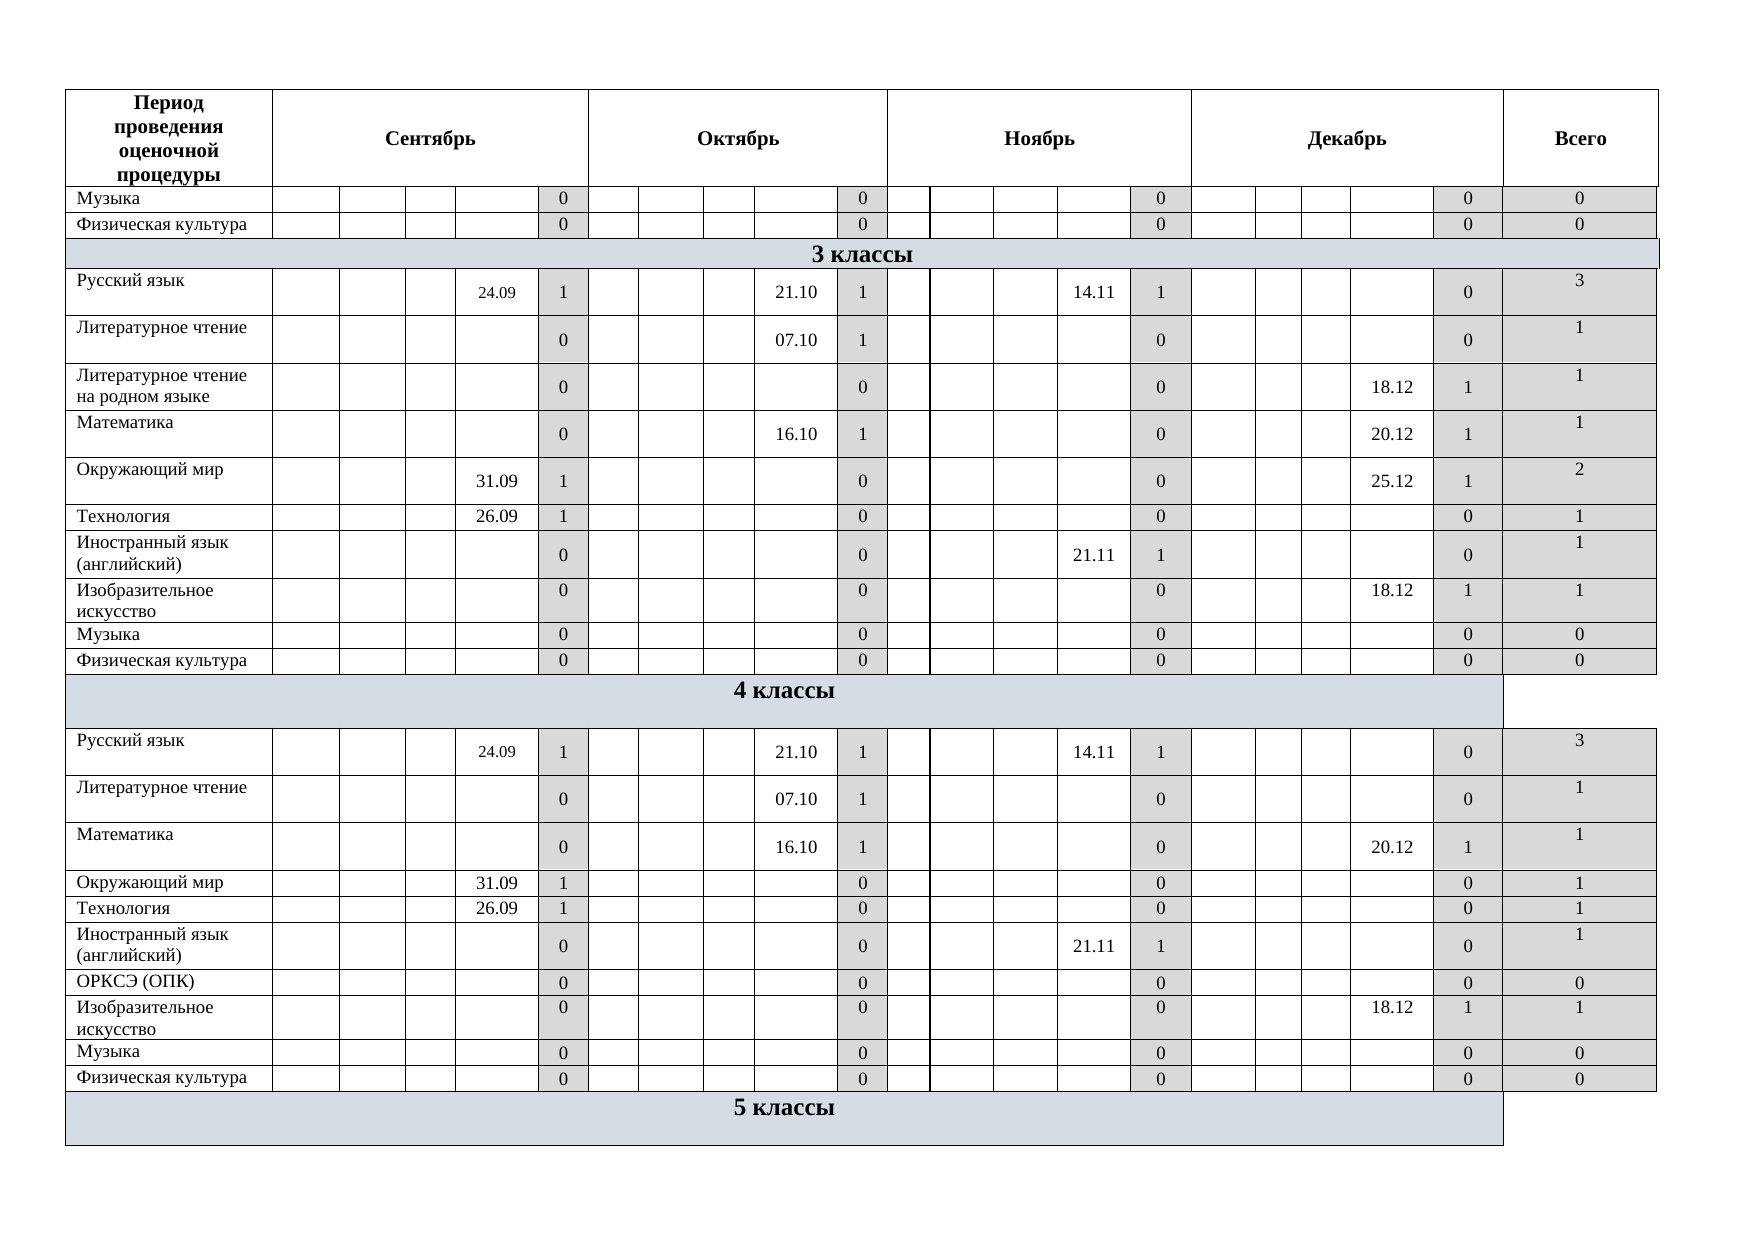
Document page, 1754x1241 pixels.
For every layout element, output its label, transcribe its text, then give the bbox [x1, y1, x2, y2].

table_cell [273, 649, 339, 674]
table_cell [273, 996, 339, 1039]
table_cell [1256, 823, 1301, 869]
table_cell [931, 776, 993, 822]
table_cell 0 [539, 579, 588, 622]
table_cell 0 [1503, 187, 1656, 212]
table_cell [406, 579, 455, 622]
table_cell 1 [1503, 871, 1656, 896]
table_cell 1 [838, 729, 887, 775]
table_cell [1192, 269, 1255, 315]
table_cell [456, 823, 538, 869]
table_cell 0 [838, 458, 887, 504]
table_cell [340, 1066, 405, 1091]
table_cell 0 [1131, 823, 1191, 869]
table_cell 0 [1434, 1066, 1502, 1091]
table_cell [1351, 213, 1433, 238]
table_cell 0 [539, 776, 588, 822]
table_cell 0 [1434, 531, 1502, 578]
table_cell [639, 269, 703, 315]
table_cell [888, 411, 929, 457]
table_cell [1302, 923, 1350, 969]
table_cell [704, 923, 754, 969]
table_cell 0 [1434, 776, 1502, 822]
table_cell Литературное чтение на родном языке [66, 364, 272, 410]
table_cell Физическая культура [66, 649, 272, 674]
table_cell [589, 1066, 638, 1091]
table_cell [406, 458, 455, 504]
table_cell [340, 649, 405, 674]
table_cell [1302, 579, 1350, 622]
table_cell [888, 729, 929, 775]
table_cell [994, 1066, 1057, 1091]
table_cell 1 [539, 505, 588, 530]
table_cell [273, 505, 339, 530]
table_cell 0 [1434, 729, 1502, 775]
table_cell [1192, 649, 1255, 674]
table_cell Изобразительное искусство [66, 579, 272, 622]
table_cell [1192, 316, 1255, 362]
table_cell 1 [1503, 411, 1656, 457]
table_cell [755, 187, 837, 212]
table_cell 0 [1434, 970, 1502, 995]
table_cell Музыка [66, 187, 272, 212]
table_cell [589, 871, 638, 896]
table_cell [406, 996, 455, 1039]
table_cell 1 [1434, 411, 1502, 457]
table_cell [456, 1066, 538, 1091]
table_cell [1058, 458, 1130, 504]
table_cell 1 [838, 269, 887, 315]
table_cell [456, 213, 538, 238]
table_cell [1256, 649, 1301, 674]
table_cell [406, 364, 455, 410]
table_cell [1192, 871, 1255, 896]
table_cell [589, 623, 638, 648]
table_cell [589, 187, 638, 212]
table_cell [639, 1066, 703, 1091]
table_cell [406, 897, 455, 922]
table_cell [888, 505, 929, 530]
table_cell [1351, 316, 1433, 362]
table_cell [1058, 316, 1130, 362]
table_cell [273, 269, 339, 315]
table_cell [1192, 364, 1255, 410]
table_cell [888, 187, 929, 212]
table_cell [888, 1040, 929, 1065]
table_cell [1256, 623, 1301, 648]
table_cell 0 [1434, 213, 1502, 238]
table_cell [340, 729, 405, 775]
table_cell Изобразительное искусство [66, 996, 272, 1039]
table_cell 1 [1503, 316, 1656, 362]
table_cell [1302, 649, 1350, 674]
table_cell 25.12 [1351, 458, 1433, 504]
table_cell [273, 187, 339, 212]
table_cell [994, 531, 1057, 578]
table_cell Иностранный язык (английский) [66, 531, 272, 578]
table_cell [589, 923, 638, 969]
table_cell [994, 776, 1057, 822]
table_cell [1192, 213, 1255, 238]
table_cell 0 [1434, 1040, 1502, 1065]
table_cell 1 [1503, 531, 1656, 578]
table_cell 0 [1131, 649, 1191, 674]
table_cell 20.12 [1351, 411, 1433, 457]
table_cell [1192, 1066, 1255, 1091]
table_cell [406, 776, 455, 822]
table_cell [1302, 187, 1350, 212]
table_cell [406, 411, 455, 457]
table_cell [1256, 505, 1301, 530]
table_cell [589, 505, 638, 530]
table_cell [273, 411, 339, 457]
table_cell [1302, 776, 1350, 822]
table_cell [639, 411, 703, 457]
table_cell 0 [838, 623, 887, 648]
table_cell 1 [1503, 897, 1656, 922]
table_cell [1256, 187, 1301, 212]
table_cell [273, 623, 339, 648]
table_cell 1 [539, 897, 588, 922]
table_cell [931, 1066, 993, 1091]
table_cell 0 [1131, 623, 1191, 648]
table_cell [994, 897, 1057, 922]
table_cell 1 [1503, 505, 1656, 530]
table_cell [639, 1040, 703, 1065]
table_cell Технология [66, 897, 272, 922]
table_cell [931, 213, 993, 238]
table_cell [755, 213, 837, 238]
table_cell [994, 1040, 1057, 1065]
table_cell [1256, 923, 1301, 969]
table_cell [1256, 411, 1301, 457]
table_cell [456, 364, 538, 410]
table_cell [1192, 996, 1255, 1039]
table_cell [589, 776, 638, 822]
table_cell 0 [539, 364, 588, 410]
table_cell [1302, 623, 1350, 648]
table_cell 18.12 [1351, 996, 1433, 1039]
table_cell [931, 364, 993, 410]
table_cell [1302, 996, 1350, 1039]
table_cell [589, 970, 638, 995]
table_cell [1302, 269, 1350, 315]
table_cell Физическая культура [66, 1066, 272, 1091]
table_cell [273, 871, 339, 896]
table_cell [406, 923, 455, 969]
table_cell [704, 411, 754, 457]
table_cell [704, 364, 754, 410]
table_cell 1 [1131, 923, 1191, 969]
table_cell [755, 996, 837, 1039]
table_cell [888, 531, 929, 578]
table_cell [340, 316, 405, 362]
table_cell 20.12 [1351, 823, 1433, 869]
table_cell [755, 458, 837, 504]
table_cell [1058, 623, 1130, 648]
table_cell [1192, 623, 1255, 648]
table_cell Музыка [66, 1040, 272, 1065]
table_cell 0 [1434, 649, 1502, 674]
table_cell [931, 531, 993, 578]
table_cell [1192, 458, 1255, 504]
table_cell [755, 923, 837, 969]
table_cell 0 [1131, 970, 1191, 995]
table_cell [639, 187, 703, 212]
table_cell Русский язык [66, 729, 272, 775]
table_cell 1 [539, 269, 588, 315]
table_cell 0 [1131, 411, 1191, 457]
table_cell 21.11 [1058, 531, 1130, 578]
table_cell [340, 871, 405, 896]
table_cell [1256, 729, 1301, 775]
table_cell [994, 579, 1057, 622]
table_cell [931, 505, 993, 530]
table_cell 0 [1434, 187, 1502, 212]
table_cell [1302, 316, 1350, 362]
table_cell [589, 213, 638, 238]
table_cell 0 [1434, 923, 1502, 969]
table_cell [1302, 1066, 1350, 1091]
table_cell [1302, 970, 1350, 995]
table_cell Окружающий мир [66, 458, 272, 504]
table_cell [406, 505, 455, 530]
table_cell [704, 970, 754, 995]
table_cell [340, 996, 405, 1039]
table_header Всего [1504, 90, 1658, 186]
table_cell 1 [1503, 996, 1656, 1039]
table_cell [755, 623, 837, 648]
table_cell [406, 871, 455, 896]
table_cell [1256, 579, 1301, 622]
table_cell [589, 996, 638, 1039]
table_cell 0 [1131, 213, 1191, 238]
table_cell [1351, 871, 1433, 896]
table_cell [456, 1040, 538, 1065]
table_cell [994, 213, 1057, 238]
table_cell [456, 996, 538, 1039]
table_header Октябрь [589, 90, 887, 186]
table_cell 1 [539, 729, 588, 775]
table_cell 0 [1131, 579, 1191, 622]
table_cell 0 [838, 579, 887, 622]
table_cell [1351, 1066, 1433, 1091]
table_cell 0 [539, 1066, 588, 1091]
table_cell [456, 776, 538, 822]
table_cell [994, 316, 1057, 362]
table_cell Математика [66, 411, 272, 457]
table_cell [456, 923, 538, 969]
table_cell [1058, 1066, 1130, 1091]
table_cell Русский язык [66, 269, 272, 315]
table_cell 0 [1131, 996, 1191, 1039]
table_cell [1351, 187, 1433, 212]
table_cell [1192, 776, 1255, 822]
table_cell 0 [838, 505, 887, 530]
table_cell [340, 458, 405, 504]
table_cell [639, 364, 703, 410]
table_cell [1302, 505, 1350, 530]
table_cell [1351, 531, 1433, 578]
table_cell [994, 923, 1057, 969]
table_cell 0 [539, 316, 588, 362]
table_cell 07.10 [755, 776, 837, 822]
table_cell Окружающий мир [66, 871, 272, 896]
table_cell 0 [1131, 776, 1191, 822]
table_cell [1058, 776, 1130, 822]
table_cell 0 [1131, 871, 1191, 896]
table_cell [273, 531, 339, 578]
table_cell 2 [1503, 458, 1656, 504]
table_cell [888, 897, 929, 922]
table_cell 0 [1503, 623, 1656, 648]
table_cell 1 [1503, 579, 1656, 622]
table_cell [639, 505, 703, 530]
table_cell [340, 411, 405, 457]
table_cell [340, 213, 405, 238]
table_cell [888, 269, 929, 315]
table_cell [1058, 996, 1130, 1039]
table_cell 0 [1503, 649, 1656, 674]
table_cell [994, 996, 1057, 1039]
table_cell [1192, 505, 1255, 530]
table_cell [1302, 458, 1350, 504]
table_cell [273, 970, 339, 995]
table_cell [994, 729, 1057, 775]
table_cell [639, 458, 703, 504]
table_cell 0 [1131, 316, 1191, 362]
table_cell 1 [1503, 923, 1656, 969]
table_cell [994, 505, 1057, 530]
table_cell [755, 579, 837, 622]
table_cell [456, 531, 538, 578]
table_cell [704, 213, 754, 238]
table_cell [456, 579, 538, 622]
table_cell [1058, 411, 1130, 457]
table_cell [755, 1040, 837, 1065]
table_cell [406, 823, 455, 869]
table_cell 0 [1434, 897, 1502, 922]
table_cell [704, 505, 754, 530]
table_cell 1 [1503, 364, 1656, 410]
table_cell 0 [1131, 364, 1191, 410]
table_cell 3 классы [66, 238, 1659, 268]
table_cell [1192, 897, 1255, 922]
table_cell 0 [539, 649, 588, 674]
table_cell [1351, 923, 1433, 969]
table_cell [1256, 458, 1301, 504]
table_cell [340, 579, 405, 622]
table_cell [1058, 364, 1130, 410]
table_cell 0 [838, 187, 887, 212]
table_cell [931, 316, 993, 362]
table_cell 0 [1434, 316, 1502, 362]
table_cell [1256, 316, 1301, 362]
table_cell [406, 1040, 455, 1065]
table_cell [273, 213, 339, 238]
table_cell [589, 897, 638, 922]
table_cell [1256, 776, 1301, 822]
table_cell 14.11 [1058, 269, 1130, 315]
table_cell ОРКСЭ (ОПК) [66, 970, 272, 995]
table_cell 31.09 [456, 871, 538, 896]
table_cell [406, 187, 455, 212]
table_cell 1 [1131, 269, 1191, 315]
table_cell [340, 531, 405, 578]
table_cell [639, 649, 703, 674]
table_cell 0 [1131, 1066, 1191, 1091]
table_cell [994, 458, 1057, 504]
table_cell [755, 970, 837, 995]
table_cell [994, 269, 1057, 315]
table_cell 0 [838, 970, 887, 995]
table_cell [273, 316, 339, 362]
table_cell [406, 1066, 455, 1091]
table_cell 0 [838, 531, 887, 578]
table_cell [340, 623, 405, 648]
table_cell 1 [1131, 531, 1191, 578]
table_header Период проведения оценочной процедуры [66, 90, 272, 186]
table_cell 0 [838, 1066, 887, 1091]
table_cell [994, 823, 1057, 869]
table_cell [1256, 269, 1301, 315]
table_cell [994, 623, 1057, 648]
table_cell 0 [539, 970, 588, 995]
table_cell [704, 871, 754, 896]
table_cell [406, 213, 455, 238]
table_cell [1058, 579, 1130, 622]
table_cell [704, 1040, 754, 1065]
table_cell [888, 364, 929, 410]
table_cell [888, 649, 929, 674]
table_cell 1 [1434, 364, 1502, 410]
table_cell [704, 897, 754, 922]
table_cell [994, 649, 1057, 674]
table_cell [1302, 823, 1350, 869]
table_cell 21.10 [755, 729, 837, 775]
table_cell [1192, 923, 1255, 969]
table_cell Физическая культура [66, 213, 272, 238]
table_cell [273, 1040, 339, 1065]
table_cell 16.10 [755, 411, 837, 457]
table_cell [755, 505, 837, 530]
table_cell [1192, 531, 1255, 578]
table_cell [1302, 364, 1350, 410]
table_cell [1256, 364, 1301, 410]
table_cell [931, 187, 993, 212]
table_cell [1192, 411, 1255, 457]
table_cell [1192, 187, 1255, 212]
table_cell [931, 871, 993, 896]
table_cell [406, 623, 455, 648]
table_cell 0 [1131, 1040, 1191, 1065]
table_cell 0 [838, 364, 887, 410]
table_cell [589, 269, 638, 315]
table_cell 18.12 [1351, 364, 1433, 410]
table_cell [1351, 505, 1433, 530]
table_cell [1256, 531, 1301, 578]
table_cell [589, 729, 638, 775]
table_cell [931, 970, 993, 995]
table_cell [888, 871, 929, 896]
table_cell 0 [539, 213, 588, 238]
table_cell [406, 531, 455, 578]
table_cell [1351, 776, 1433, 822]
table_cell 0 [539, 996, 588, 1039]
table_cell [273, 729, 339, 775]
table_cell [931, 996, 993, 1039]
table_cell [456, 411, 538, 457]
table_cell [888, 996, 929, 1039]
table_cell [1351, 729, 1433, 775]
table_cell [1058, 1040, 1130, 1065]
table_cell [273, 458, 339, 504]
table_cell [340, 897, 405, 922]
table_cell 1 [1131, 729, 1191, 775]
table_cell [639, 531, 703, 578]
table_cell [888, 923, 929, 969]
table_cell 31.09 [456, 458, 538, 504]
table_cell [589, 531, 638, 578]
table_cell [931, 1040, 993, 1065]
table_cell 16.10 [755, 823, 837, 869]
table_cell [1302, 871, 1350, 896]
table_cell [589, 458, 638, 504]
table_cell [406, 316, 455, 362]
table_cell [931, 823, 993, 869]
table_cell [888, 623, 929, 648]
table_cell [994, 970, 1057, 995]
table_cell 0 [838, 871, 887, 896]
table_cell 0 [1434, 871, 1502, 896]
table_cell [589, 316, 638, 362]
table_cell 0 [838, 213, 887, 238]
table_cell [888, 458, 929, 504]
table_cell [1192, 1040, 1255, 1065]
table_cell [704, 996, 754, 1039]
table_cell [340, 776, 405, 822]
table_cell [589, 579, 638, 622]
table_cell [755, 531, 837, 578]
table_cell [1351, 970, 1433, 995]
table_cell [639, 316, 703, 362]
table_cell [931, 897, 993, 922]
table_cell 0 [1131, 187, 1191, 212]
table_cell 0 [1503, 213, 1656, 238]
table_cell [1256, 871, 1301, 896]
table_cell [755, 364, 837, 410]
table_cell 0 [539, 1040, 588, 1065]
table_cell 0 [539, 187, 588, 212]
table_cell [589, 364, 638, 410]
table_cell [1302, 531, 1350, 578]
table_cell [639, 776, 703, 822]
table_cell [888, 316, 929, 362]
table_cell [1256, 1040, 1301, 1065]
table_cell [704, 776, 754, 822]
table_cell [340, 923, 405, 969]
table_cell 3 [1503, 269, 1656, 315]
table_cell [589, 1040, 638, 1065]
table_cell 1 [1503, 823, 1656, 869]
table_cell 0 [1434, 505, 1502, 530]
table_cell 0 [1131, 897, 1191, 922]
table_cell [639, 923, 703, 969]
table_cell [406, 269, 455, 315]
table_cell [639, 823, 703, 869]
table_cell [273, 923, 339, 969]
table_cell [704, 269, 754, 315]
table_cell 0 [838, 897, 887, 922]
table_cell [340, 269, 405, 315]
table_cell [755, 1066, 837, 1091]
table_cell 0 [539, 411, 588, 457]
table_cell 3 [1503, 729, 1656, 775]
table_cell [994, 871, 1057, 896]
table_cell [931, 729, 993, 775]
table_cell [1058, 649, 1130, 674]
table_cell 1 [838, 411, 887, 457]
table_cell Музыка [66, 623, 272, 648]
table_cell [888, 970, 929, 995]
table_cell 0 [1434, 623, 1502, 648]
table_cell 0 [539, 923, 588, 969]
table_cell [589, 411, 638, 457]
table_cell Математика [66, 823, 272, 869]
table_cell [755, 871, 837, 896]
table_cell [589, 823, 638, 869]
table_cell [1058, 970, 1130, 995]
table_cell [456, 316, 538, 362]
table_cell [888, 823, 929, 869]
table_cell [273, 897, 339, 922]
table_cell 21.11 [1058, 923, 1130, 969]
table_cell [1302, 411, 1350, 457]
table_cell [1192, 823, 1255, 869]
table_cell [1256, 213, 1301, 238]
table_cell [888, 579, 929, 622]
table_cell 0 [1131, 505, 1191, 530]
table_cell [704, 823, 754, 869]
table_cell [931, 623, 993, 648]
table_cell [888, 1066, 929, 1091]
table_cell [340, 505, 405, 530]
table_cell Литературное чтение [66, 776, 272, 822]
table_cell [639, 623, 703, 648]
table_cell [1058, 187, 1130, 212]
table_cell [340, 187, 405, 212]
table_cell [340, 1040, 405, 1065]
table_cell [456, 970, 538, 995]
table_cell [273, 364, 339, 410]
table_cell [340, 970, 405, 995]
table_cell 5 классы [66, 1092, 1503, 1145]
table_cell 0 [838, 649, 887, 674]
table_cell [931, 458, 993, 504]
table_cell [704, 316, 754, 362]
table_cell [1256, 970, 1301, 995]
table_cell 14.11 [1058, 729, 1130, 775]
table_cell [456, 187, 538, 212]
table_cell [1058, 505, 1130, 530]
table_cell [704, 1066, 754, 1091]
table_cell Литературное чтение [66, 316, 272, 362]
table_cell 0 [1503, 1066, 1656, 1091]
table_cell [340, 823, 405, 869]
table_cell [755, 649, 837, 674]
table_cell 0 [838, 1040, 887, 1065]
table_cell [589, 649, 638, 674]
table_cell [931, 411, 993, 457]
table_cell 0 [539, 623, 588, 648]
table_cell [406, 970, 455, 995]
table_cell [639, 897, 703, 922]
table_cell 07.10 [755, 316, 837, 362]
table_cell 21.10 [755, 269, 837, 315]
table_cell 1 [1434, 996, 1502, 1039]
table_cell [994, 364, 1057, 410]
table_cell [639, 970, 703, 995]
table_cell [456, 649, 538, 674]
table_cell [931, 649, 993, 674]
table_cell 0 [1503, 1040, 1656, 1065]
table_cell [704, 579, 754, 622]
table_cell [639, 729, 703, 775]
table_cell 1 [838, 776, 887, 822]
table_cell Технология [66, 505, 272, 530]
table_cell [931, 579, 993, 622]
table_cell [1256, 1066, 1301, 1091]
table_cell [704, 623, 754, 648]
table_cell [273, 1066, 339, 1091]
table_cell 0 [539, 531, 588, 578]
table_cell [1058, 823, 1130, 869]
table_cell 1 [539, 458, 588, 504]
table_cell [888, 213, 929, 238]
table_cell 1 [1434, 458, 1502, 504]
table_cell [1058, 897, 1130, 922]
table_cell [1058, 213, 1130, 238]
table_header Ноябрь [888, 90, 1191, 186]
table_cell 0 [1434, 269, 1502, 315]
table_cell [273, 823, 339, 869]
table_cell [1351, 1040, 1433, 1065]
table_cell 0 [1503, 970, 1656, 995]
table_cell [273, 579, 339, 622]
table_cell [994, 411, 1057, 457]
table_cell [1192, 729, 1255, 775]
table_cell 1 [539, 871, 588, 896]
table_cell [1058, 871, 1130, 896]
table_cell [704, 531, 754, 578]
table_cell 26.09 [456, 505, 538, 530]
table_cell [456, 623, 538, 648]
table_cell 18.12 [1351, 579, 1433, 622]
table_cell [704, 187, 754, 212]
table_cell [704, 649, 754, 674]
table_cell [1302, 1040, 1350, 1065]
table_cell [639, 996, 703, 1039]
table_cell [755, 897, 837, 922]
table_cell [931, 923, 993, 969]
table_header Сентябрь [273, 90, 588, 186]
table_header Декабрь [1192, 90, 1503, 186]
table_cell Иностранный язык (английский) [66, 923, 272, 969]
table_cell [406, 649, 455, 674]
table_cell 26.09 [456, 897, 538, 922]
table_cell [1302, 213, 1350, 238]
table_cell 1 [838, 823, 887, 869]
table_cell [1256, 897, 1301, 922]
table_cell 1 [1434, 823, 1502, 869]
table_cell 24.09 [456, 729, 538, 775]
table_cell [1256, 996, 1301, 1039]
table_cell [931, 269, 993, 315]
table_cell [888, 776, 929, 822]
table_cell [1192, 579, 1255, 622]
table_cell 24.09 [456, 269, 538, 315]
table_cell [406, 729, 455, 775]
table_cell [639, 213, 703, 238]
table_cell [704, 458, 754, 504]
table_cell [1302, 729, 1350, 775]
table_cell [639, 579, 703, 622]
table_cell 0 [838, 923, 887, 969]
table_cell 0 [1131, 458, 1191, 504]
table_cell [1302, 897, 1350, 922]
table_cell [994, 187, 1057, 212]
table_cell [340, 364, 405, 410]
table_cell [639, 871, 703, 896]
table_cell [704, 729, 754, 775]
table_cell 0 [539, 823, 588, 869]
table_cell [273, 776, 339, 822]
table_cell [1351, 623, 1433, 648]
table_cell [1192, 970, 1255, 995]
table_cell 1 [1434, 579, 1502, 622]
table_cell 1 [838, 316, 887, 362]
table_cell 4 классы [66, 675, 1503, 728]
table_cell [1351, 649, 1433, 674]
table_cell 1 [1503, 776, 1656, 822]
table_cell [1351, 269, 1433, 315]
table_cell [1351, 897, 1433, 922]
table_cell 0 [838, 996, 887, 1039]
